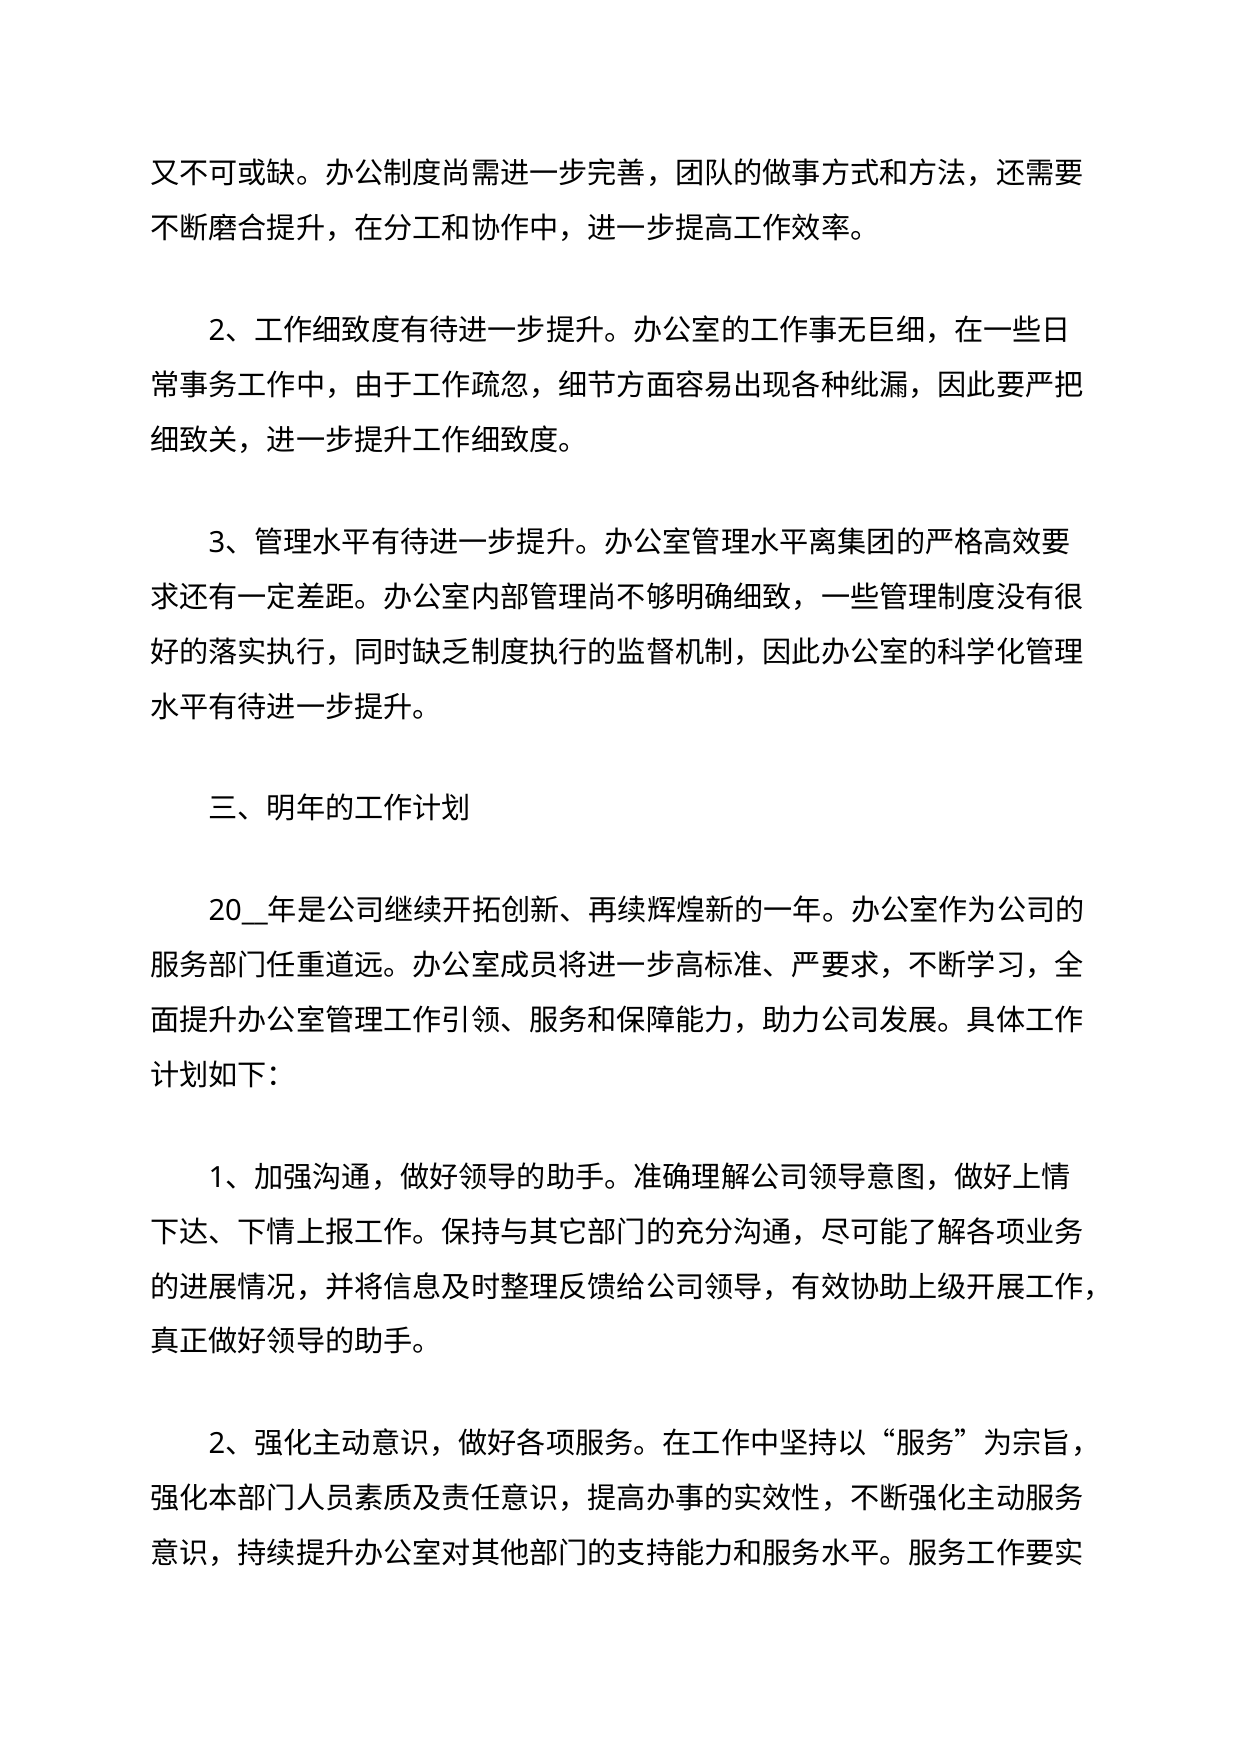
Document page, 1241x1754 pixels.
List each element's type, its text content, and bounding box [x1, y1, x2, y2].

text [150, 150, 1090, 247]
text 1、加强沟通，做好领导的助手。准确理解公司领导意图，做好上情下达、下情上报工作。保持与其它部门的充分沟通，尽可能了解各项业务的进展情况，并将信息及时整理反馈给公司领导，有效协助上级开展工作，真正做好领导的助手。 [150, 1153, 1090, 1360]
text 3、管理水平有待进一步提升。办公室管理水平离集团的严格高效要求还有一定差距。办公室内部管理尚不够明确细致，一些管理制度没有很好的落实执行，同时缺乏制度执行的监督机制，因此办公室的科学化管理水平有待进一步提升。 [150, 518, 1090, 725]
text 2、工作细致度有待进一步提升。办公室的工作事无巨细，在一些日常事务工作中，由于工作疏忽，细节方面容易出现各种纰漏，因此要严把细致关，进一步提升工作细致度。 [150, 307, 1090, 459]
text 三、明年的工作计划 [150, 785, 1090, 827]
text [150, 1420, 1090, 1572]
text 20__年是公司继续开拓创新、再续辉煌新的一年。办公室作为公司的服务部门任重道远。办公室成员将进一步高标准、严要求，不断学习，全面提升办公室管理工作引领、服务和保障能力，助力公司发展。具体工作计划如下： [150, 887, 1090, 1094]
